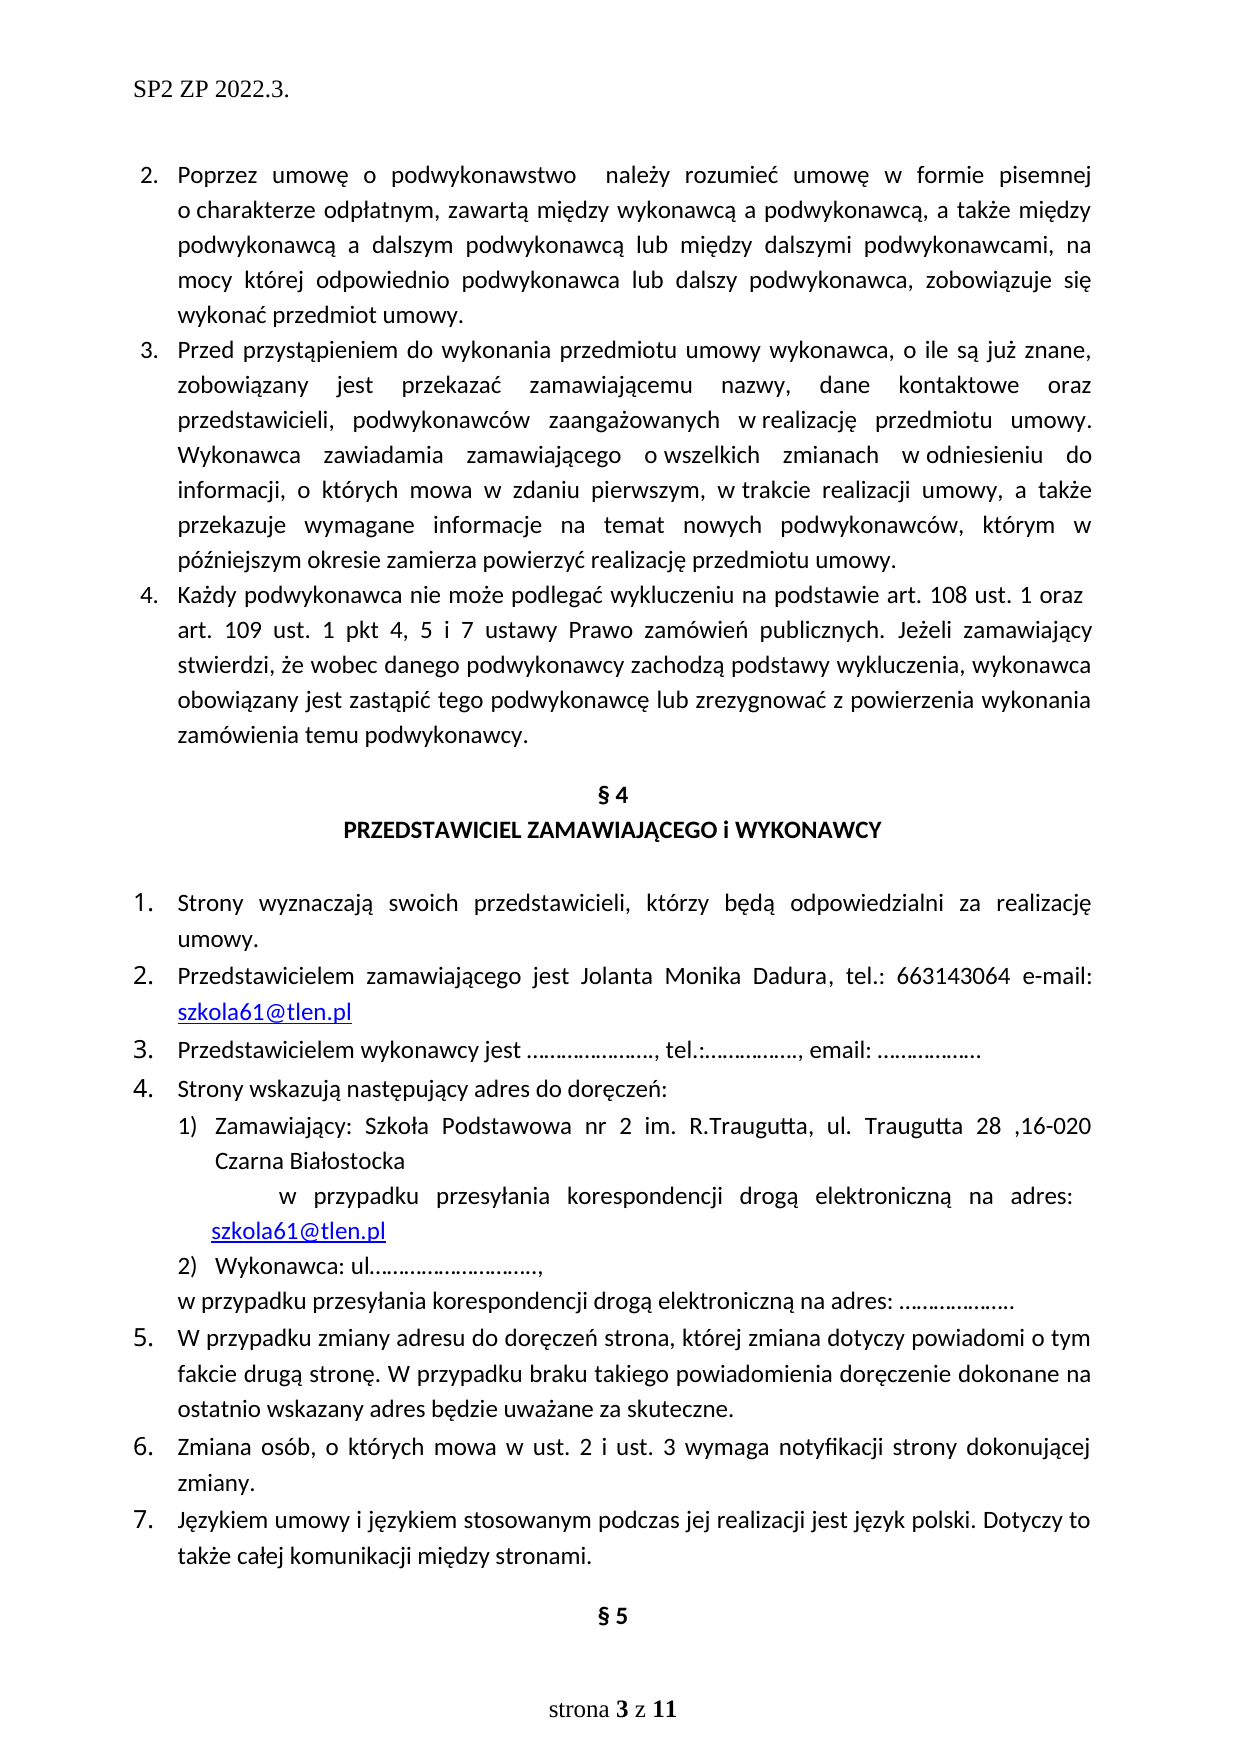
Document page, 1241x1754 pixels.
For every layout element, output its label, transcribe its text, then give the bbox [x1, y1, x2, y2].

text PRZEDSTAWICIEL ZAMAWIAJĄCEGO i WYKONAWCY [133, 814, 1092, 845]
list W przypadku zmiany adresu do doręczeń strona, której zmiana dotyczy powiadomi o tym fakcie drugą stronę. W przypadku braku takiego powiadomienia doręczenie dokonane na ostatnio wskazany adres będzie uważane za skuteczne. [133, 1320, 1092, 1424]
list Strony wskazują następujący adres do doręczeń: [133, 1071, 1092, 1105]
list Zamawiający: Szkoła Podstawowa nr 2 im. R.Traugutta, ul. Traugutta 28 ,16-020 Czarna Białostocka [177, 1110, 1092, 1175]
list Każdy podwykonawca nie może podlegać wykluczeniu na podstawie art. 108 ust. 1 oraz art. 109 ust. 1 pkt 4, 5 i 7 ustawy Prawo zamówień publicznych. Jeżeli zamawiający stwierdzi, że wobec danego podwykonawcy zachodzą podstawy wykluczenia, wykonawca obowiązany jest zastąpić tego podwykonawcę lub zrezygnować z powierzenia wykonania zamówienia temu podwykonawcy. [140, 579, 1092, 750]
list Wykonawca: ul……………………….., [177, 1250, 1092, 1280]
text w przypadku przesyłania korespondencji drogą elektroniczną na adres: szkola61@tlen.pl [177, 1180, 1092, 1245]
text w przypadku przesyłania korespondencji drogą elektroniczną na adres: ……………….. [177, 1285, 1092, 1315]
list Językiem umowy i językiem stosowanym podczas jej realizacji jest język polski. Dotyczy to także całej komunikacji między stronami. [133, 1502, 1092, 1571]
text § 5 [133, 1601, 1092, 1631]
list Przed przystąpieniem do wykonania przedmiotu umowy wykonawca, o ile są już znane, zobowiązany jest przekazać zamawiającemu nazwy, dane kontaktowe oraz przedstawicieli, podwykonawców zaangażowanych w realizację przedmiotu umowy. Wykonawca zawiadamia zamawiającego o wszelkich zmianach w odniesieniu do informacji, o których mowa w zdaniu pierwszym, w trakcie realizacji umowy, a także przekazuje wymagane informacje na temat nowych podwykonawców, którym w późniejszym okresie zamierza powierzyć realizację przedmiotu umowy. [140, 334, 1092, 575]
text § 4 [133, 779, 1092, 810]
list Przedstawicielem wykonawcy jest …………………., tel.:……………., email: ……………… [133, 1032, 1092, 1066]
list Zmiana osób, o których mowa w ust. 2 i ust. 3 wymaga notyfikacji strony dokonującej zmiany. [133, 1428, 1092, 1497]
list Przedstawicielem zamawiającego jest Jolanta Monika Dadura, tel.: 663143064 e-mail: szkola61@tlen.pl [133, 958, 1092, 1027]
list Strony wyznaczają swoich przedstawicieli, którzy będą odpowiedzialni za realizację umowy. [133, 884, 1092, 953]
list Poprzez umowę o podwykonawstwo należy rozumieć umowę w formie pisemnej o charakterze odpłatnym, zawartą między wykonawcą a podwykonawcą, a także między podwykonawcą a dalszym podwykonawcą lub między dalszymi podwykonawcami, na mocy której odpowiednio podwykonawca lub dalszy podwykonawca, zobowiązuje się wykonać przedmiot umowy. [140, 159, 1092, 330]
